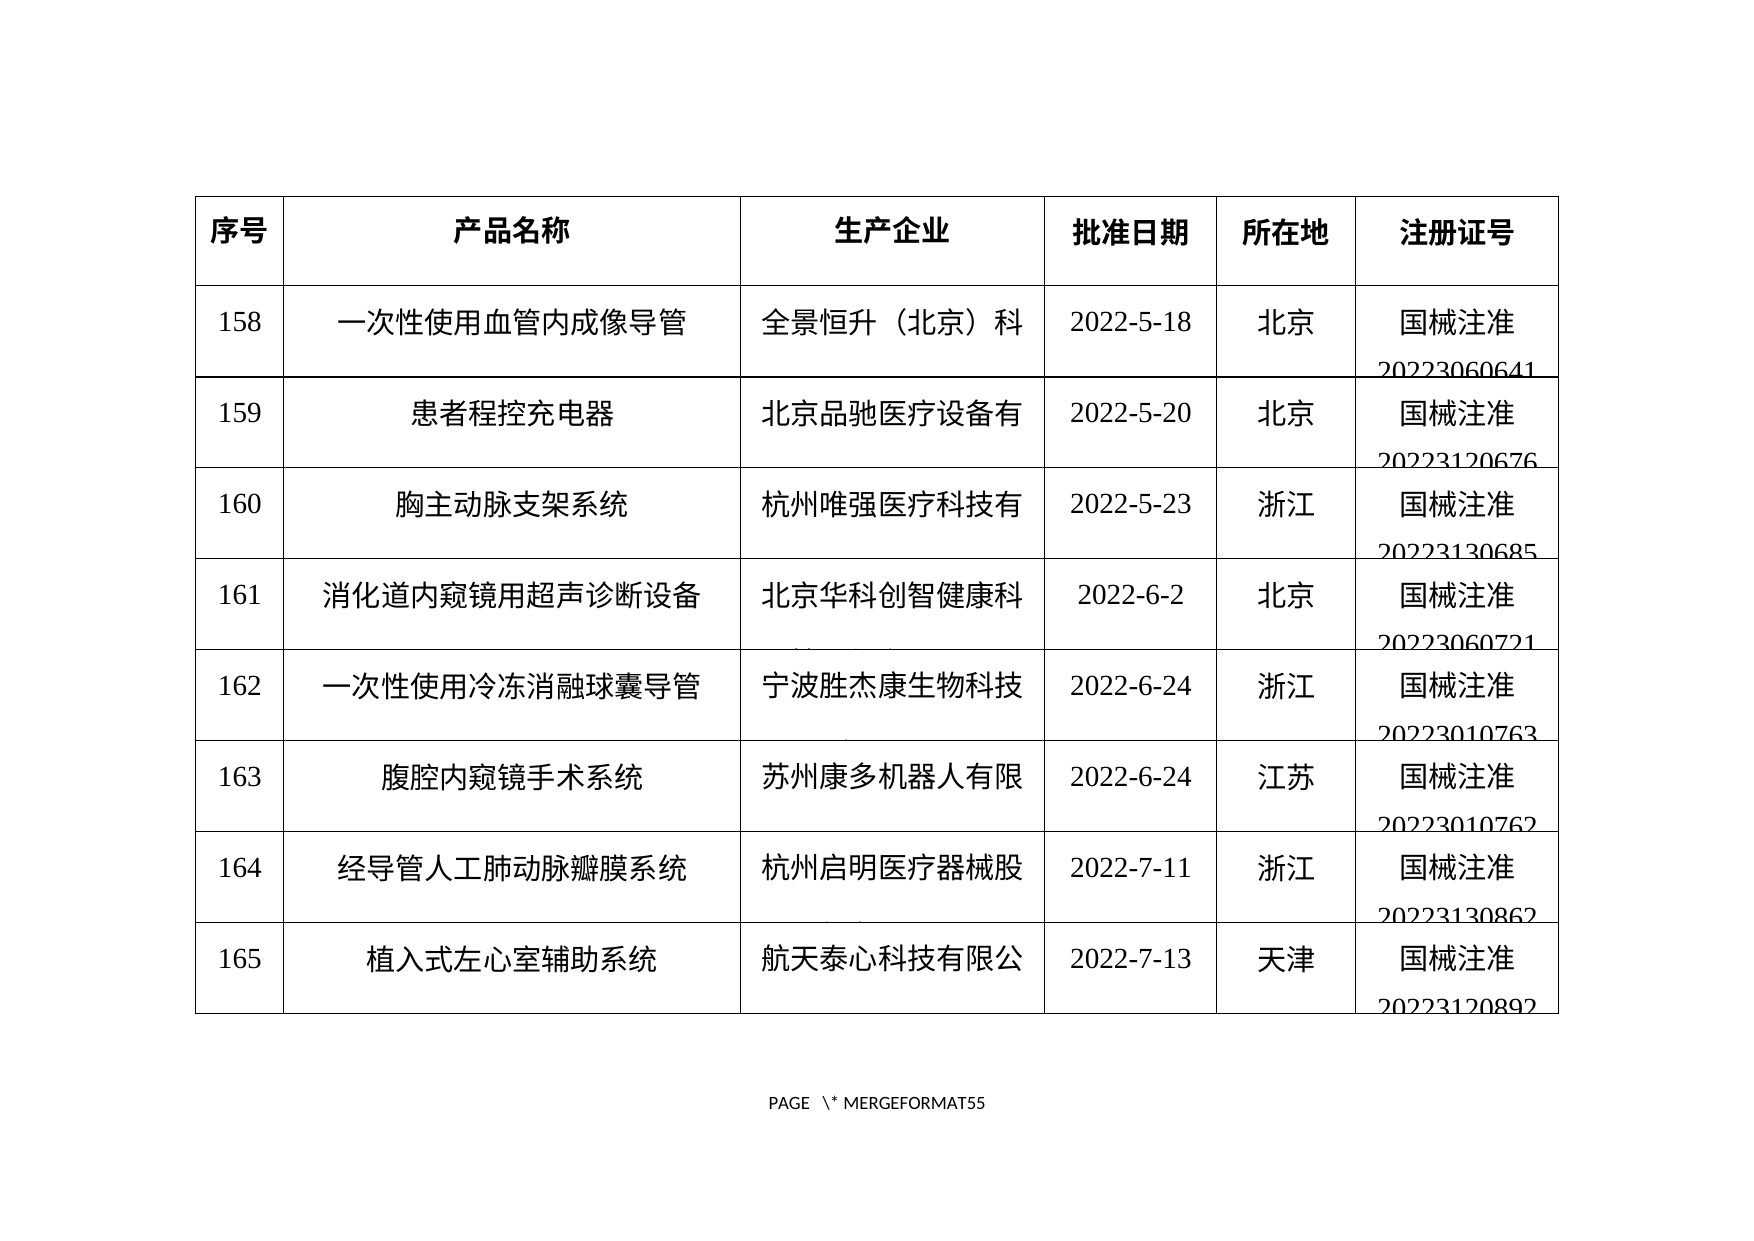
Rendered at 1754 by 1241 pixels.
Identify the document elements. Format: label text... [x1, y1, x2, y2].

table_cell 国械注准20223060641 [1356, 286, 1558, 376]
table_cell 国械注准20223120676 [1356, 378, 1558, 467]
table_cell 158 [196, 286, 283, 376]
table_header 序号 [196, 197, 283, 285]
table_cell 北京 [1217, 286, 1355, 376]
table_cell 北京 [1217, 378, 1355, 467]
table_header 产品名称 [284, 197, 740, 285]
table_cell 2022-5-23 [1045, 468, 1216, 558]
table_cell 国械注准20223130862 [1356, 832, 1558, 922]
table_cell 163 [196, 741, 283, 831]
table_cell 2022-7-13 [1045, 923, 1216, 1013]
table_cell 2022-7-11 [1045, 832, 1216, 922]
table_cell 161 [196, 559, 283, 649]
table_cell 159 [196, 378, 283, 467]
table_cell 江苏 [1217, 741, 1355, 831]
table_cell 一次性使用血管内成像导管 [284, 286, 740, 376]
table_cell 全景恒升（北京）科学技术有限公司 [741, 286, 1044, 376]
table_cell 消化道内窥镜用超声诊断设备 [284, 559, 740, 649]
table_cell 2022-6-24 [1045, 741, 1216, 831]
table_cell 164 [196, 832, 283, 922]
table_cell 国械注准20223120892 [1356, 923, 1558, 1013]
table_cell 165 [196, 923, 283, 1013]
table_header 批准日期 [1045, 197, 1216, 285]
table_cell 一次性使用冷冻消融球囊导管 [284, 650, 740, 740]
table_cell 2022-6-2 [1045, 559, 1216, 649]
table_cell 浙江 [1217, 650, 1355, 740]
table_cell 国械注准20223010762 [1356, 741, 1558, 831]
table_cell 2022-5-18 [1045, 286, 1216, 376]
table_cell 160 [196, 468, 283, 558]
table_cell 162 [196, 650, 283, 740]
table_header 生产企业 [741, 197, 1044, 285]
table_cell 国械注准20223060721 [1356, 559, 1558, 649]
table_cell 浙江 [1217, 468, 1355, 558]
table_cell 经导管人工肺动脉瓣膜系统 [284, 832, 740, 922]
table_cell 天津 [1217, 923, 1355, 1013]
table_cell 2022-5-20 [1045, 378, 1216, 467]
table_cell 浙江 [1217, 832, 1355, 922]
table_cell 宁波胜杰康生物科技有限公司 [741, 650, 1044, 740]
table_cell 杭州启明医疗器械股份有限公司 [741, 832, 1044, 922]
table_cell 患者程控充电器 [284, 378, 740, 467]
table_cell 腹腔内窥镜手术系统 [284, 741, 740, 831]
table_cell 北京华科创智健康科技股份有限公司 [741, 559, 1044, 649]
table_header 注册证号 [1356, 197, 1558, 285]
table_cell 2022-6-24 [1045, 650, 1216, 740]
table_cell 杭州唯强医疗科技有限公司 [741, 468, 1044, 558]
table_cell 北京 [1217, 559, 1355, 649]
table_cell 苏州康多机器人有限公司 [741, 741, 1044, 831]
table_header 所在地 [1217, 197, 1355, 285]
table_cell 胸主动脉支架系统 [284, 468, 740, 558]
table_cell 航天泰心科技有限公司 [741, 923, 1044, 1013]
table_cell 国械注准20223010763 [1356, 650, 1558, 740]
table_cell 北京品驰医疗设备有限公司 [741, 378, 1044, 467]
table_cell 植入式左心室辅助系统 [284, 923, 740, 1013]
table_cell 国械注准20223130685 [1356, 468, 1558, 558]
